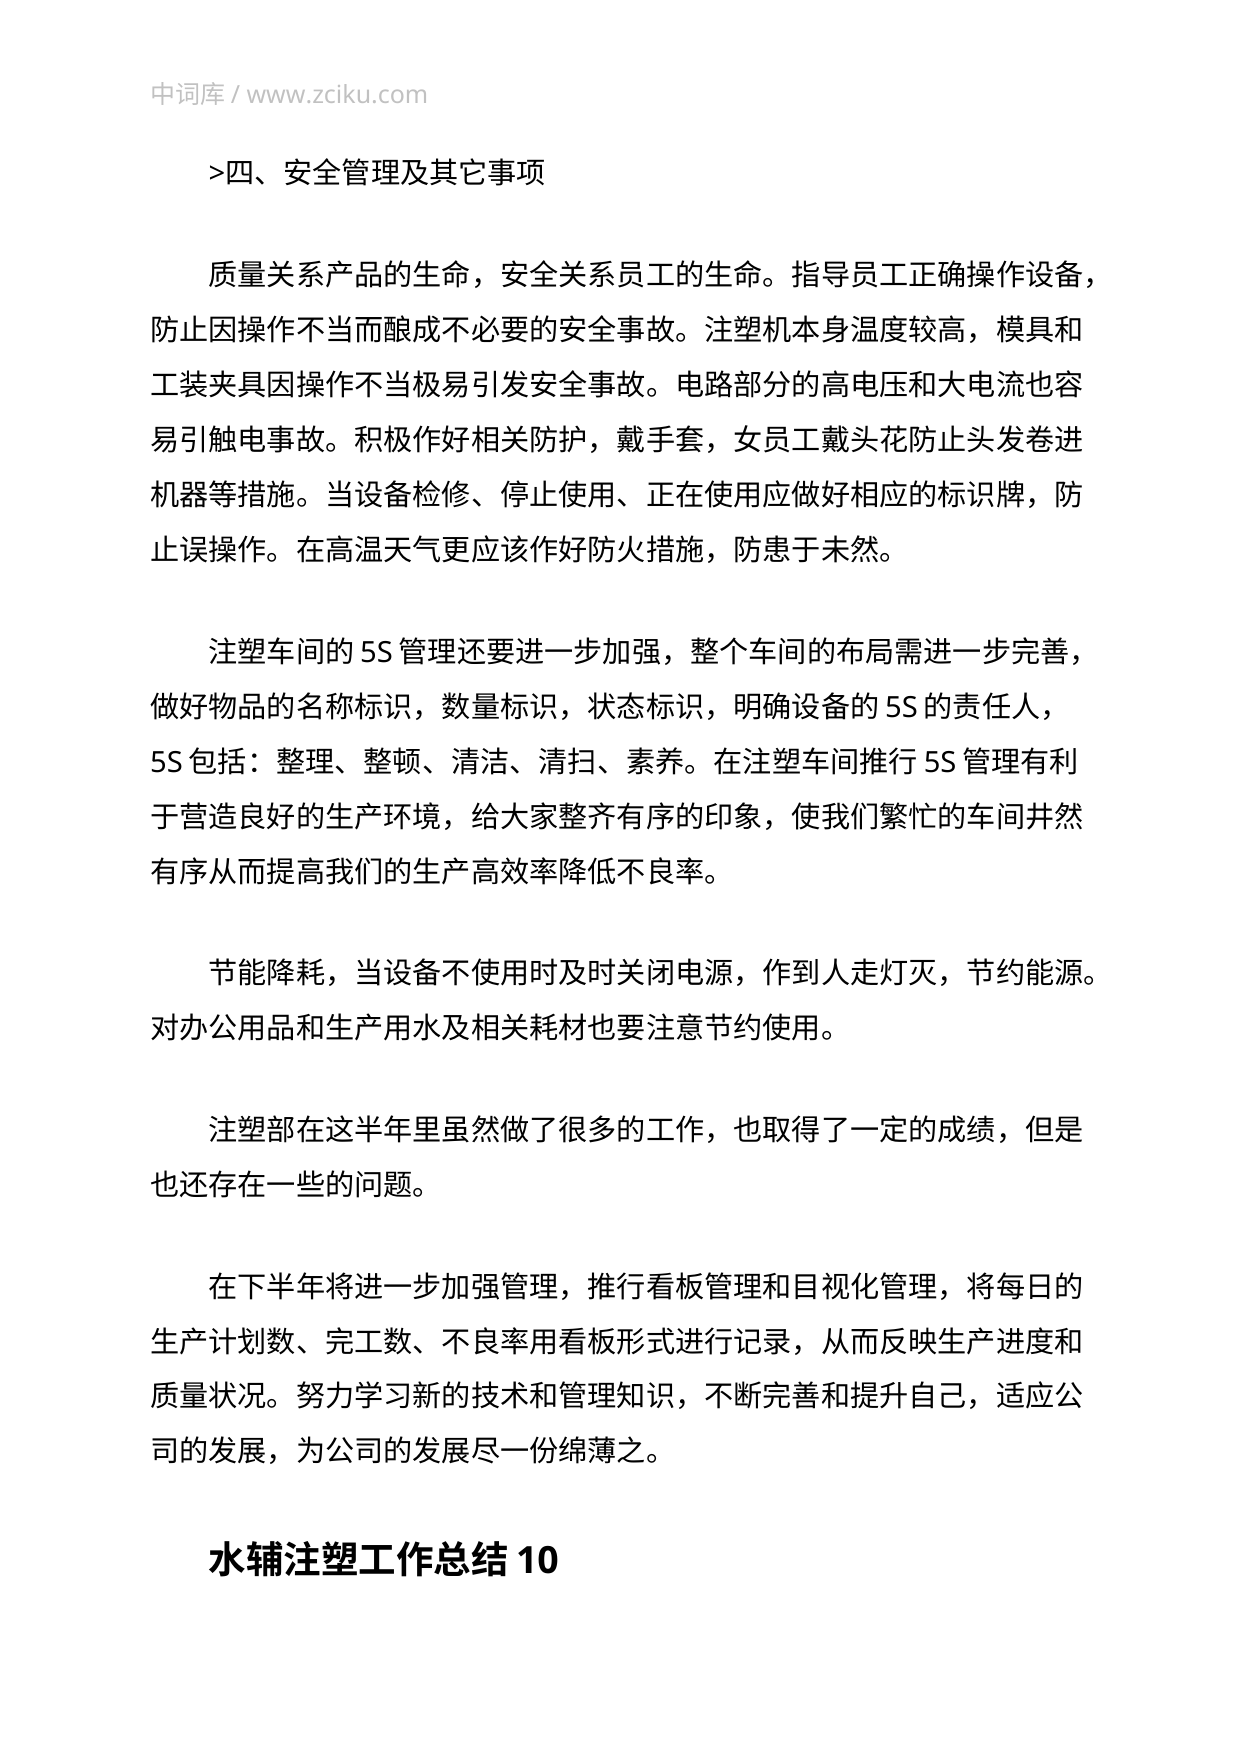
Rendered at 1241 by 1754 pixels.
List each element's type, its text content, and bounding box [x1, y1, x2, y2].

text 质量关系产品的生命，安全关系员工的生命。指导员工正确操作设备，防止因操作不当而酿成不必要的安全事故。注塑机本身温度较高，模具和工装夹具因操作不当极易引发安全事故。电路部分的高电压和大电流也容易引触电事故。积极作好相关防护，戴手套，女员工戴头花防止头发卷进机器等措施。当设备检修、停止使用、正在使用应做好相应的标识牌，防止误操作。在高温天气更应该作好防火措施，防患于未然。 [150, 252, 1090, 569]
text >四、安全管理及其它事项 [150, 150, 1090, 192]
text 在下半年将进一步加强管理，推行看板管理和目视化管理，将每日的生产计划数、完工数、不良率用看板形式进行记录，从而反映生产进度和质量状况。努力学习新的技术和管理知识，不断完善和提升自己，适应公司的发展，为公司的发展尽一份绵薄之。 [150, 1263, 1090, 1470]
text 注塑部在这半年里虽然做了很多的工作，也取得了一定的成绩，但是也还存在一些的问题。 [150, 1107, 1090, 1204]
text 节能降耗，当设备不使用时及时关闭电源，作到人走灯灭，节约能源。对办公用品和生产用水及相关耗材也要注意节约使用。 [150, 950, 1090, 1047]
text 水辅注塑工作总结10 [150, 1530, 1090, 1584]
text 注塑车间的5S管理还要进一步加强，整个车间的布局需进一步完善，做好物品的名称标识，数量标识，状态标识，明确设备的5S的责任人，5S包括：整理、整顿、清洁、清扫、素养。在注塑车间推行5S管理有利于营造良好的生产环境，给大家整齐有序的印象，使我们繁忙的车间井然有序从而提高我们的生产高效率降低不良率。 [150, 628, 1090, 890]
